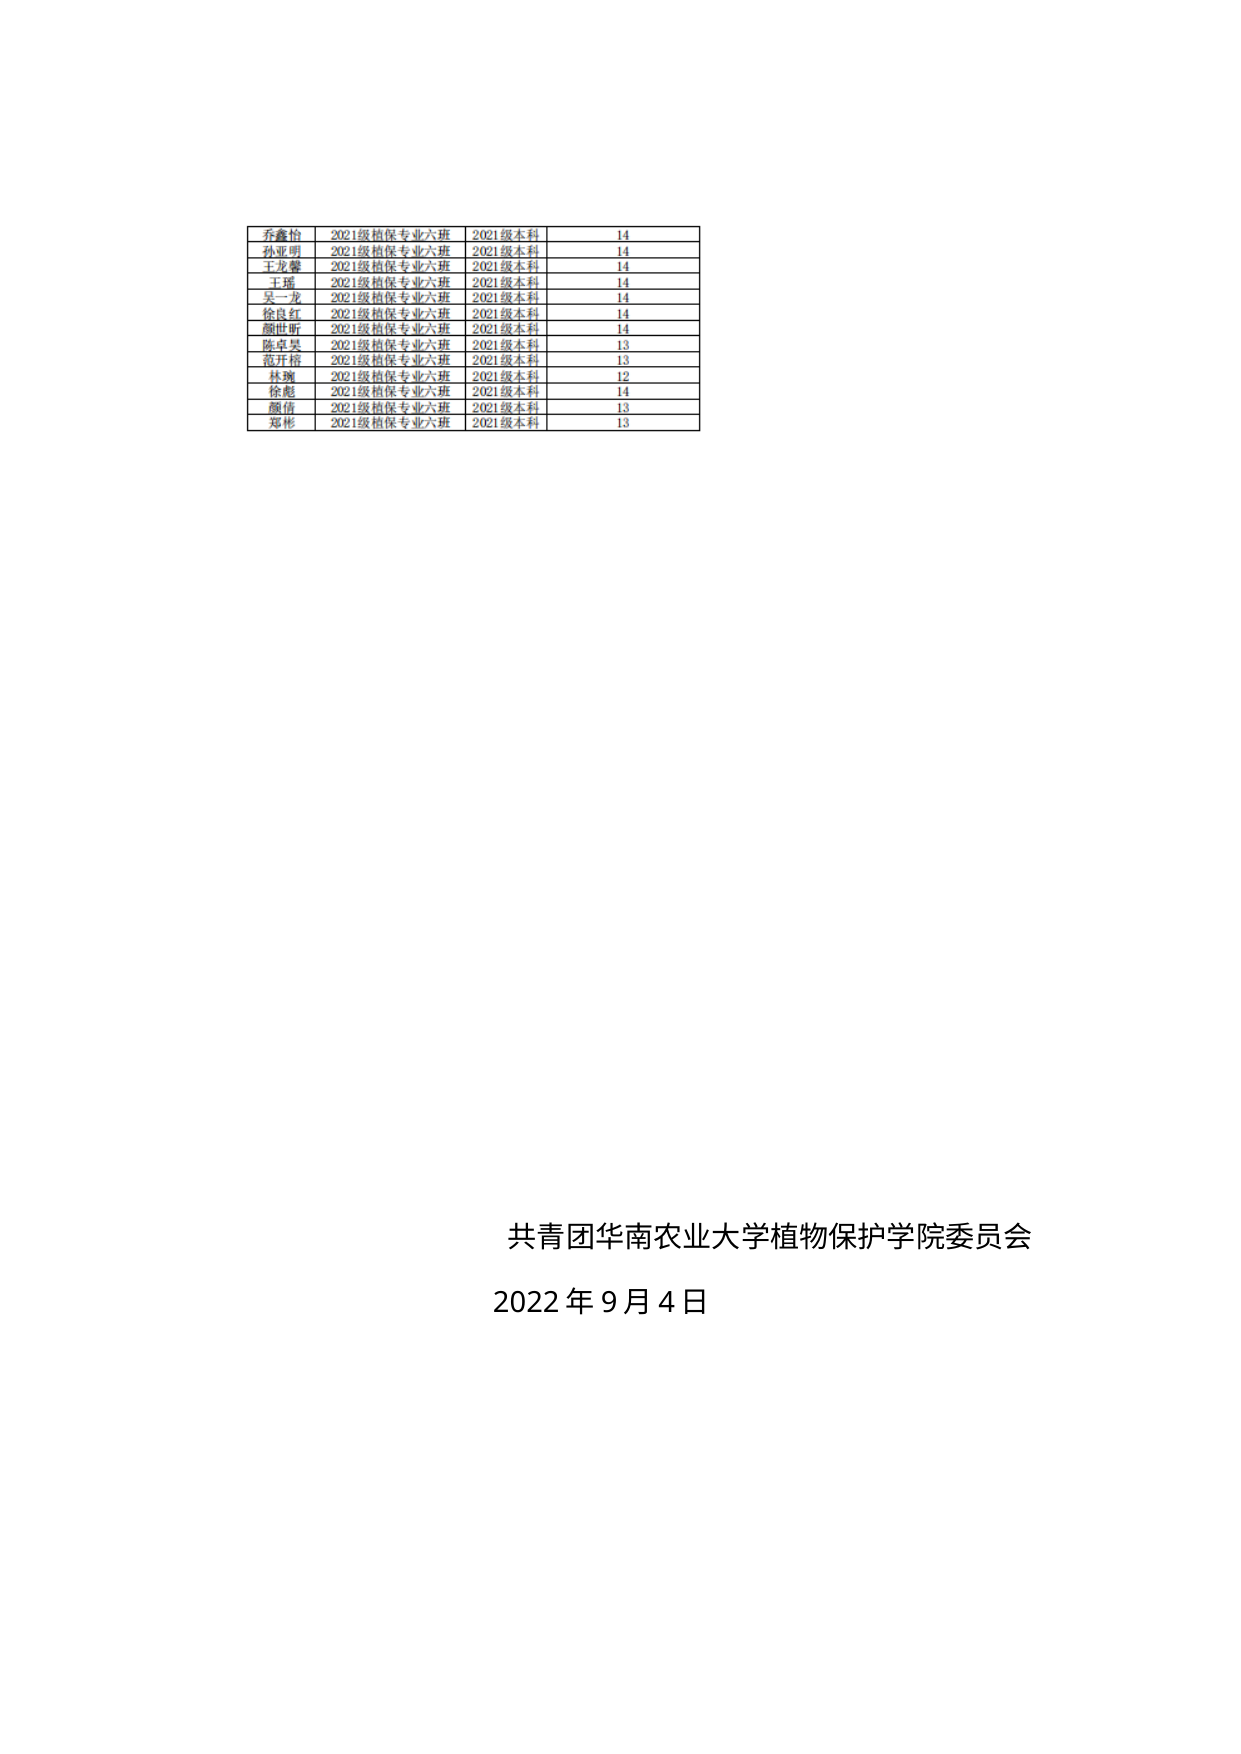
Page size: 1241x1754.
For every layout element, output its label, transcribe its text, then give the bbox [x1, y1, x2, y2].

picture [187, 162, 907, 1171]
text 共青团华南农业大学植物保护学院委员会 [507, 1202, 1053, 1267]
text 2022年9月4日 [0, 1267, 1053, 1332]
